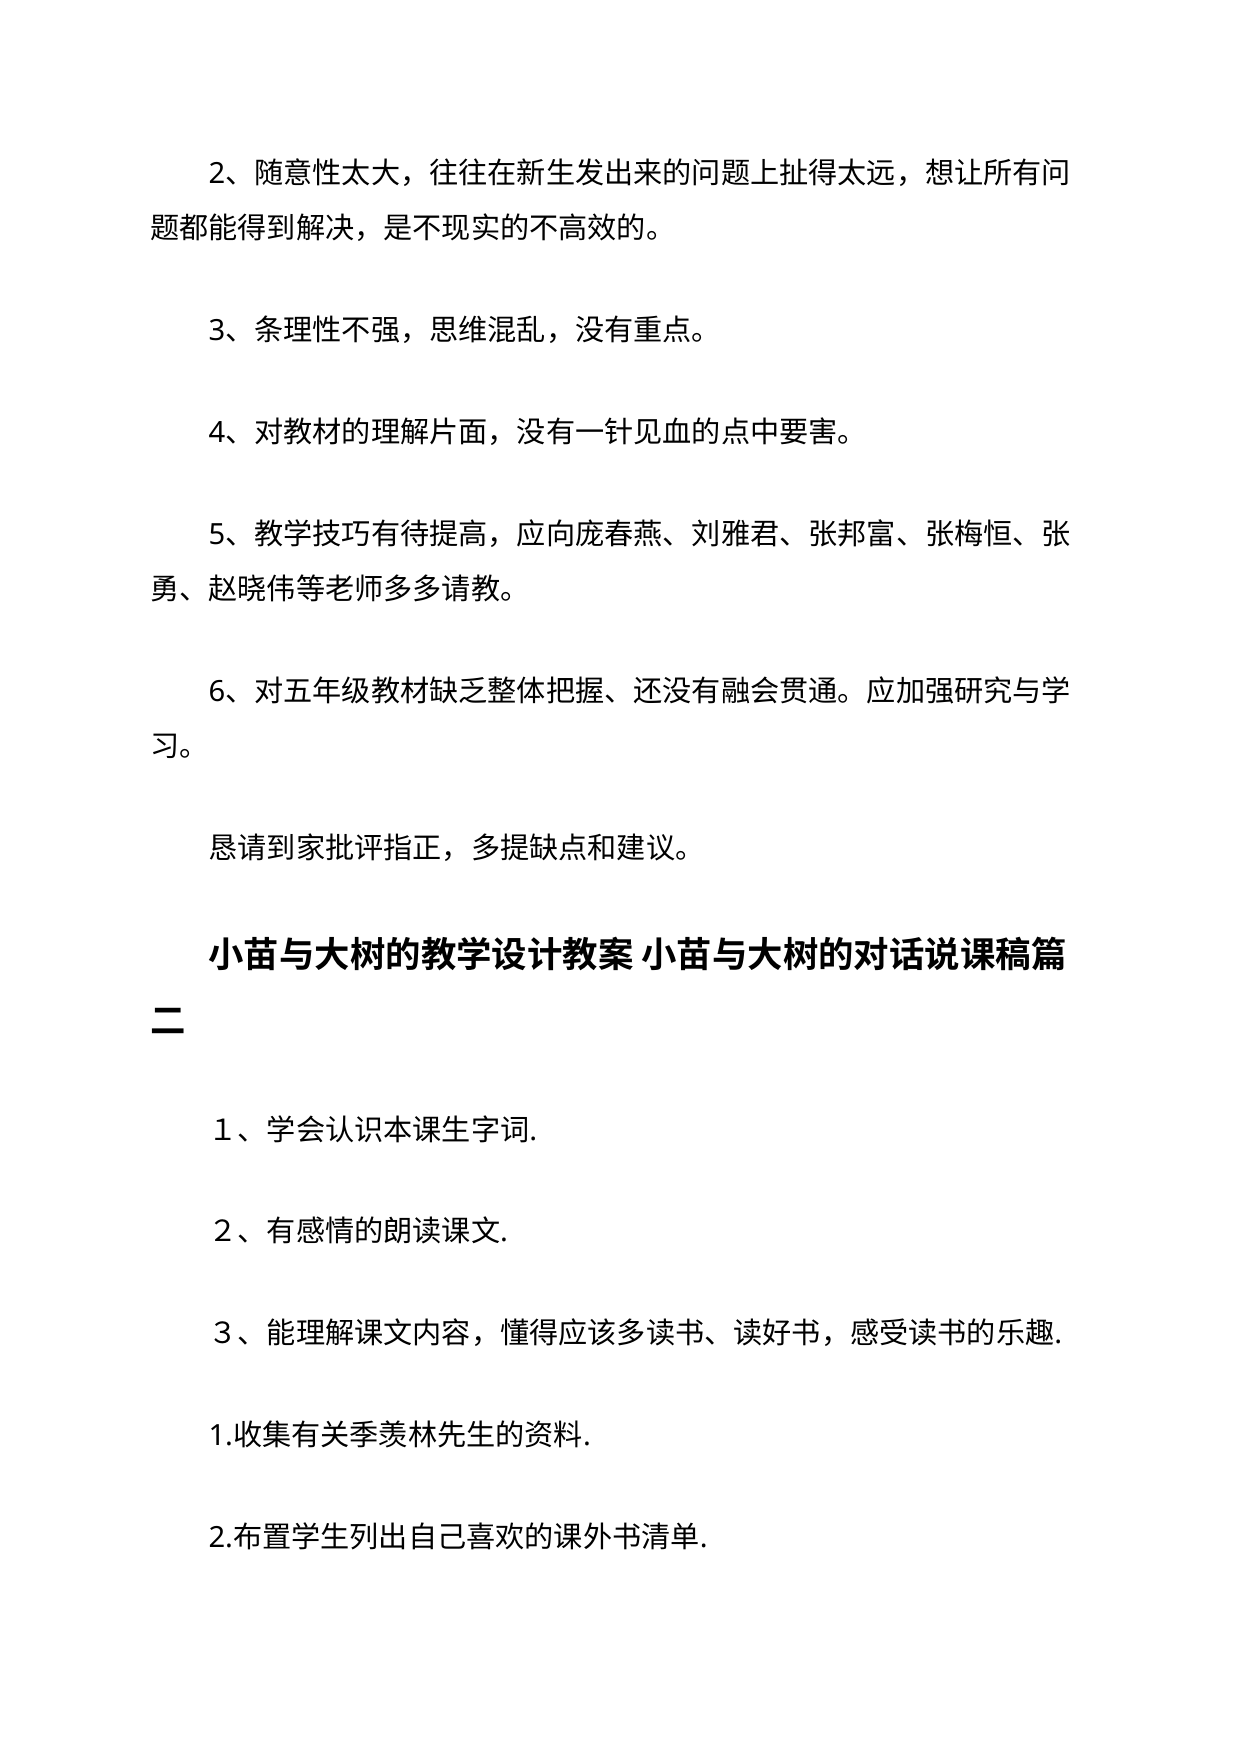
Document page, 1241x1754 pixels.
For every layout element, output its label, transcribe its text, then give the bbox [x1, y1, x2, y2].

text 恳请到家批评指正，多提缺点和建议。 [150, 824, 1090, 867]
text 6、对五年级教材缺乏整体把握、还没有融会贯通。应加强研究与学习。 [150, 667, 1090, 765]
text 4、对教材的理解片面，没有一针见血的点中要害。 [150, 409, 1090, 451]
text 小苗与大树的教学设计教案 小苗与大树的对话说课稿篇二 [150, 926, 1090, 1044]
text ３、能理解课文内容，懂得应该多读书、读好书，感受读书的乐趣. [150, 1310, 1090, 1352]
text ２、有感情的朗读课文. [150, 1208, 1090, 1250]
text 3、条理性不强，思维混乱，没有重点。 [150, 307, 1090, 349]
text 2.布置学生列出自己喜欢的课外书清单. [150, 1514, 1090, 1556]
text 5、教学技巧有待提高，应向庞春燕、刘雅君、张邦富、张梅恒、张勇、赵晓伟等老师多多请教。 [150, 511, 1090, 608]
text １、学会认识本课生字词. [150, 1106, 1090, 1148]
text 1.收集有关季羡林先生的资料. [150, 1412, 1090, 1454]
text 2、随意性太大，往往在新生发出来的问题上扯得太远，想让所有问题都能得到解决，是不现实的不高效的。 [150, 150, 1090, 247]
